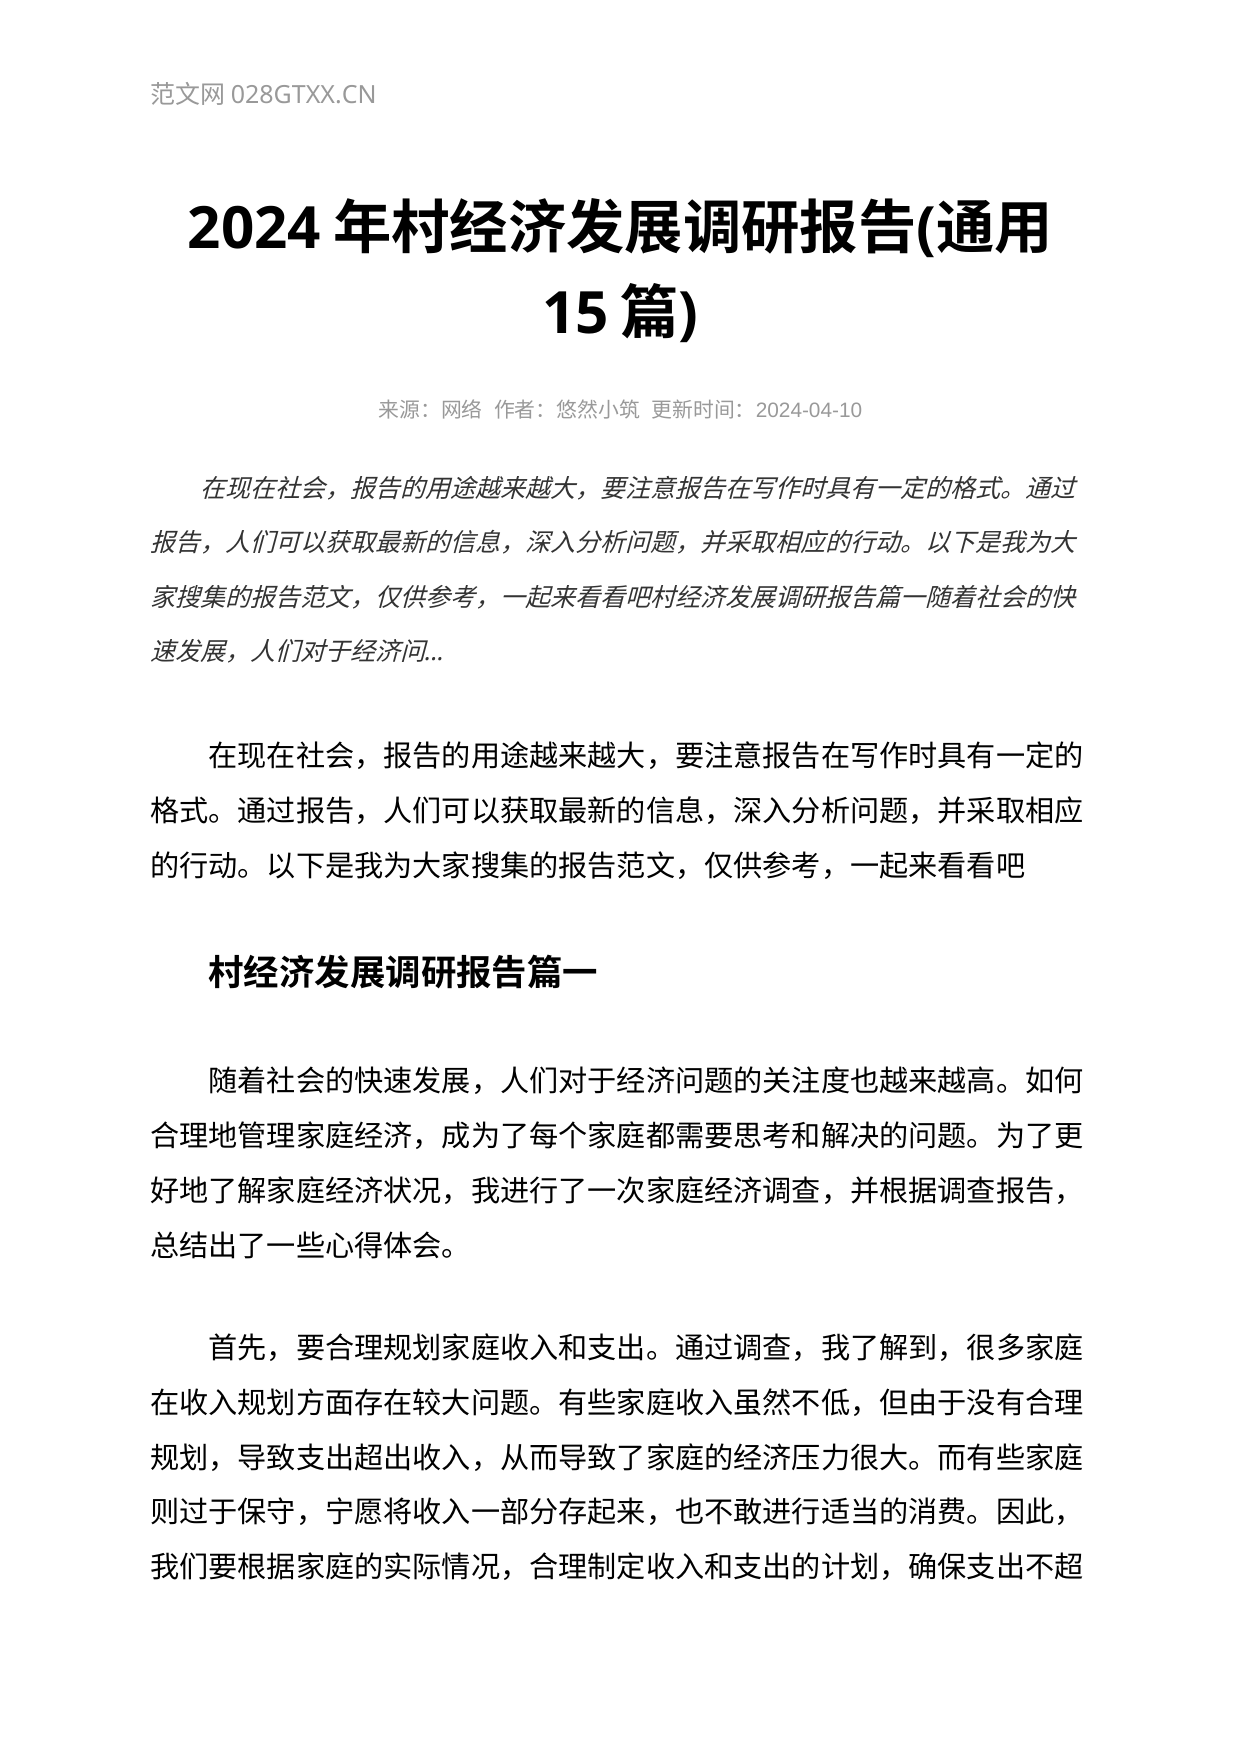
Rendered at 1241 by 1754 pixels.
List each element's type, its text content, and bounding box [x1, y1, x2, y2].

text 村经济发展调研报告篇一 [150, 944, 1090, 996]
text 来源：网络 作者：悠然小筑 更新时间：2024-04-10 [150, 398, 1090, 422]
text 在现在社会，报告的用途越来越大，要注意报告在写作时具有一定的格式。通过报告，人们可以获取最新的信息，深入分析问题，并采取相应的行动。以下是我为大家搜集的报告范文，仅供参考，一起来看看吧村经济发展调研报告篇一随着社会的快速发展，人们对于经济问... [150, 468, 1090, 668]
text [150, 1324, 1090, 1586]
subtitle 2024年村经济发展调研报告(通用15篇) [150, 181, 1090, 351]
text 在现在社会，报告的用途越来越大，要注意报告在写作时具有一定的格式。通过报告，人们可以获取最新的信息，深入分析问题，并采取相应的行动。以下是我为大家搜集的报告范文，仅供参考，一起来看看吧 [150, 733, 1090, 885]
text 随着社会的快速发展，人们对于经济问题的关注度也越来越高。如何合理地管理家庭经济，成为了每个家庭都需要思考和解决的问题。为了更好地了解家庭经济状况，我进行了一次家庭经济调查，并根据调查报告，总结出了一些心得体会。 [150, 1058, 1090, 1265]
